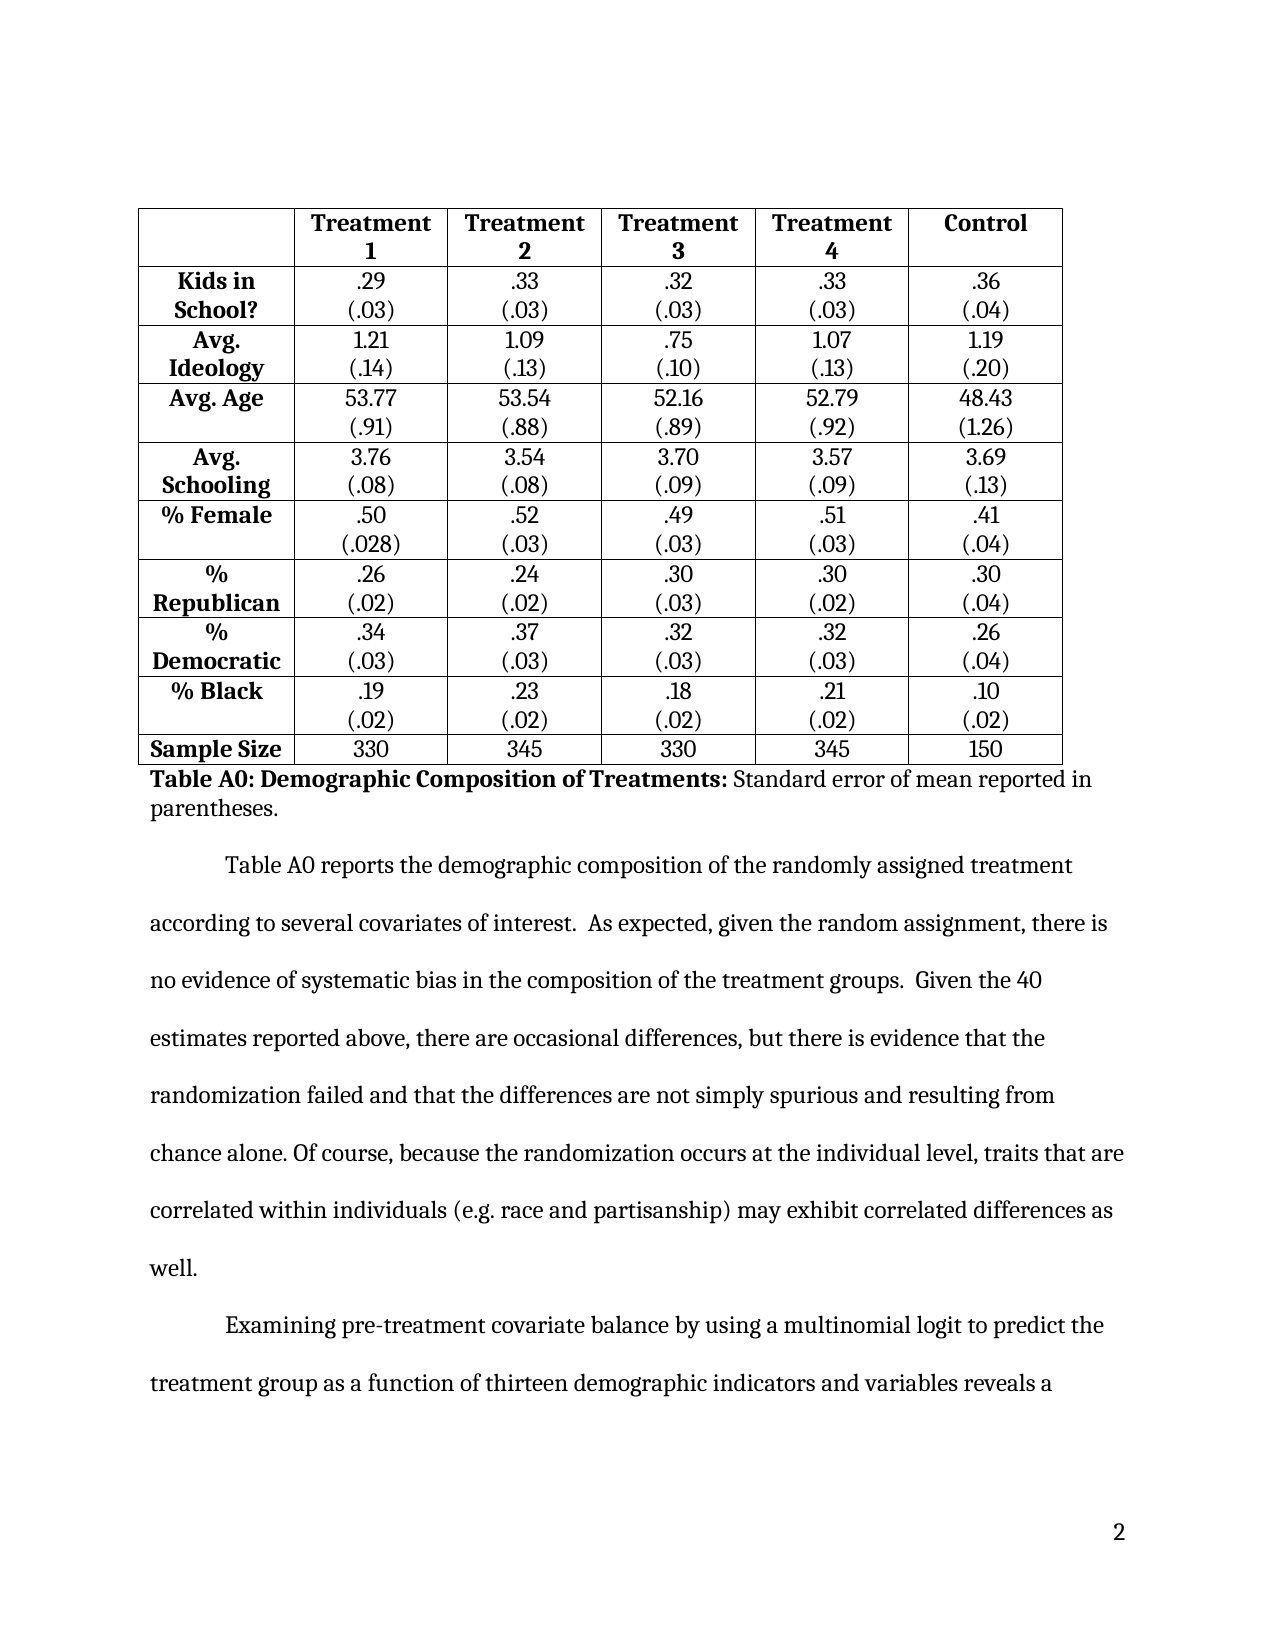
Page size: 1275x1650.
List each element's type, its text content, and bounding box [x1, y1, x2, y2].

table_cell .29 (.03) [295, 267, 447, 324]
table_cell .33 (.03) [448, 267, 601, 324]
table_cell .32 (.03) [602, 618, 755, 676]
table_cell .26 (.02) [295, 560, 447, 617]
table_cell .10 (.02) [909, 677, 1062, 734]
table_cell .36 (.04) [909, 267, 1062, 324]
table_cell .34 (.03) [295, 618, 447, 676]
table_cell .24 (.02) [448, 560, 601, 617]
table_cell 3.57 (.09) [756, 443, 908, 500]
table_cell 1.21 (.14) [295, 326, 447, 383]
table_cell % Black [139, 677, 294, 734]
table_cell .49 (.03) [602, 501, 755, 559]
table_cell .18 (.02) [602, 677, 755, 734]
table_cell .51 (.03) [756, 501, 908, 559]
table_cell .23 (.02) [448, 677, 601, 734]
table_cell .30 (.02) [756, 560, 908, 617]
table_cell .50 (.028) [295, 501, 447, 559]
table_cell Kids in School? [139, 267, 294, 324]
table_cell 48.43 (1.26) [909, 384, 1062, 442]
table_cell .32 (.03) [602, 267, 755, 324]
table_header Treatment 1 [295, 209, 447, 266]
table_cell 150 [909, 735, 1062, 764]
table_cell 3.54 (.08) [448, 443, 601, 500]
table_cell 1.19 (.20) [909, 326, 1062, 383]
table_cell Avg. Age [139, 384, 294, 442]
table_cell .75 (.10) [602, 326, 755, 383]
table_cell .26 (.04) [909, 618, 1062, 676]
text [150, 1311, 1125, 1398]
table_header [139, 209, 294, 266]
table_cell 3.70 (.09) [602, 443, 755, 500]
table_cell Avg. Schooling [139, 443, 294, 500]
table_cell 345 [756, 735, 908, 764]
table_cell .41 (.04) [909, 501, 1062, 559]
table_cell 345 [448, 735, 601, 764]
table_cell % Republican [139, 560, 294, 617]
table_cell 1.09 (.13) [448, 326, 601, 383]
table_cell Sample Size [139, 735, 294, 764]
table_cell .37 (.03) [448, 618, 601, 676]
table_cell Avg. Ideology [139, 326, 294, 383]
table_header Control [909, 209, 1062, 266]
text Table A0: Demographic Composition of Treatments: Standard error of mean reported in parentheses. [150, 765, 1125, 823]
table_cell 330 [602, 735, 755, 764]
table_cell .32 (.03) [756, 618, 908, 676]
table_cell 330 [295, 735, 447, 764]
table_cell 53.54 (.88) [448, 384, 601, 442]
table_cell .30 (.04) [909, 560, 1062, 617]
table_header Treatment 4 [756, 209, 908, 266]
table_cell 52.16 (.89) [602, 384, 755, 442]
text Table A0 reports the demographic composition of the randomly assigned treatment according to several covariates of interest. As expected, given the random assignment, there is no evidence of systematic bias in the composition of the treatment groups. Given the 40 estimates reported above, there are occasional differences, but there is evidence that the randomization failed and that the differences are not simply spurious and resulting from chance alone. Of course, because the randomization occurs at the individual level, traits that are correlated within individuals (e.g. race and partisanship) may exhibit correlated differences as well. [150, 851, 1125, 1283]
table_cell 1.07 (.13) [756, 326, 908, 383]
table_cell 3.76 (.08) [295, 443, 447, 500]
table_cell .21 (.02) [756, 677, 908, 734]
table_cell 3.69 (.13) [909, 443, 1062, 500]
table_cell .52 (.03) [448, 501, 601, 559]
table_cell .30 (.03) [602, 560, 755, 617]
table_cell % Female [139, 501, 294, 559]
table_header Treatment 2 [448, 209, 601, 266]
table_cell 53.77 (.91) [295, 384, 447, 442]
table_cell 52.79 (.92) [756, 384, 908, 442]
table_cell .19 (.02) [295, 677, 447, 734]
table_header Treatment 3 [602, 209, 755, 266]
table_cell % Democratic [139, 618, 294, 676]
table_cell .33 (.03) [756, 267, 908, 324]
